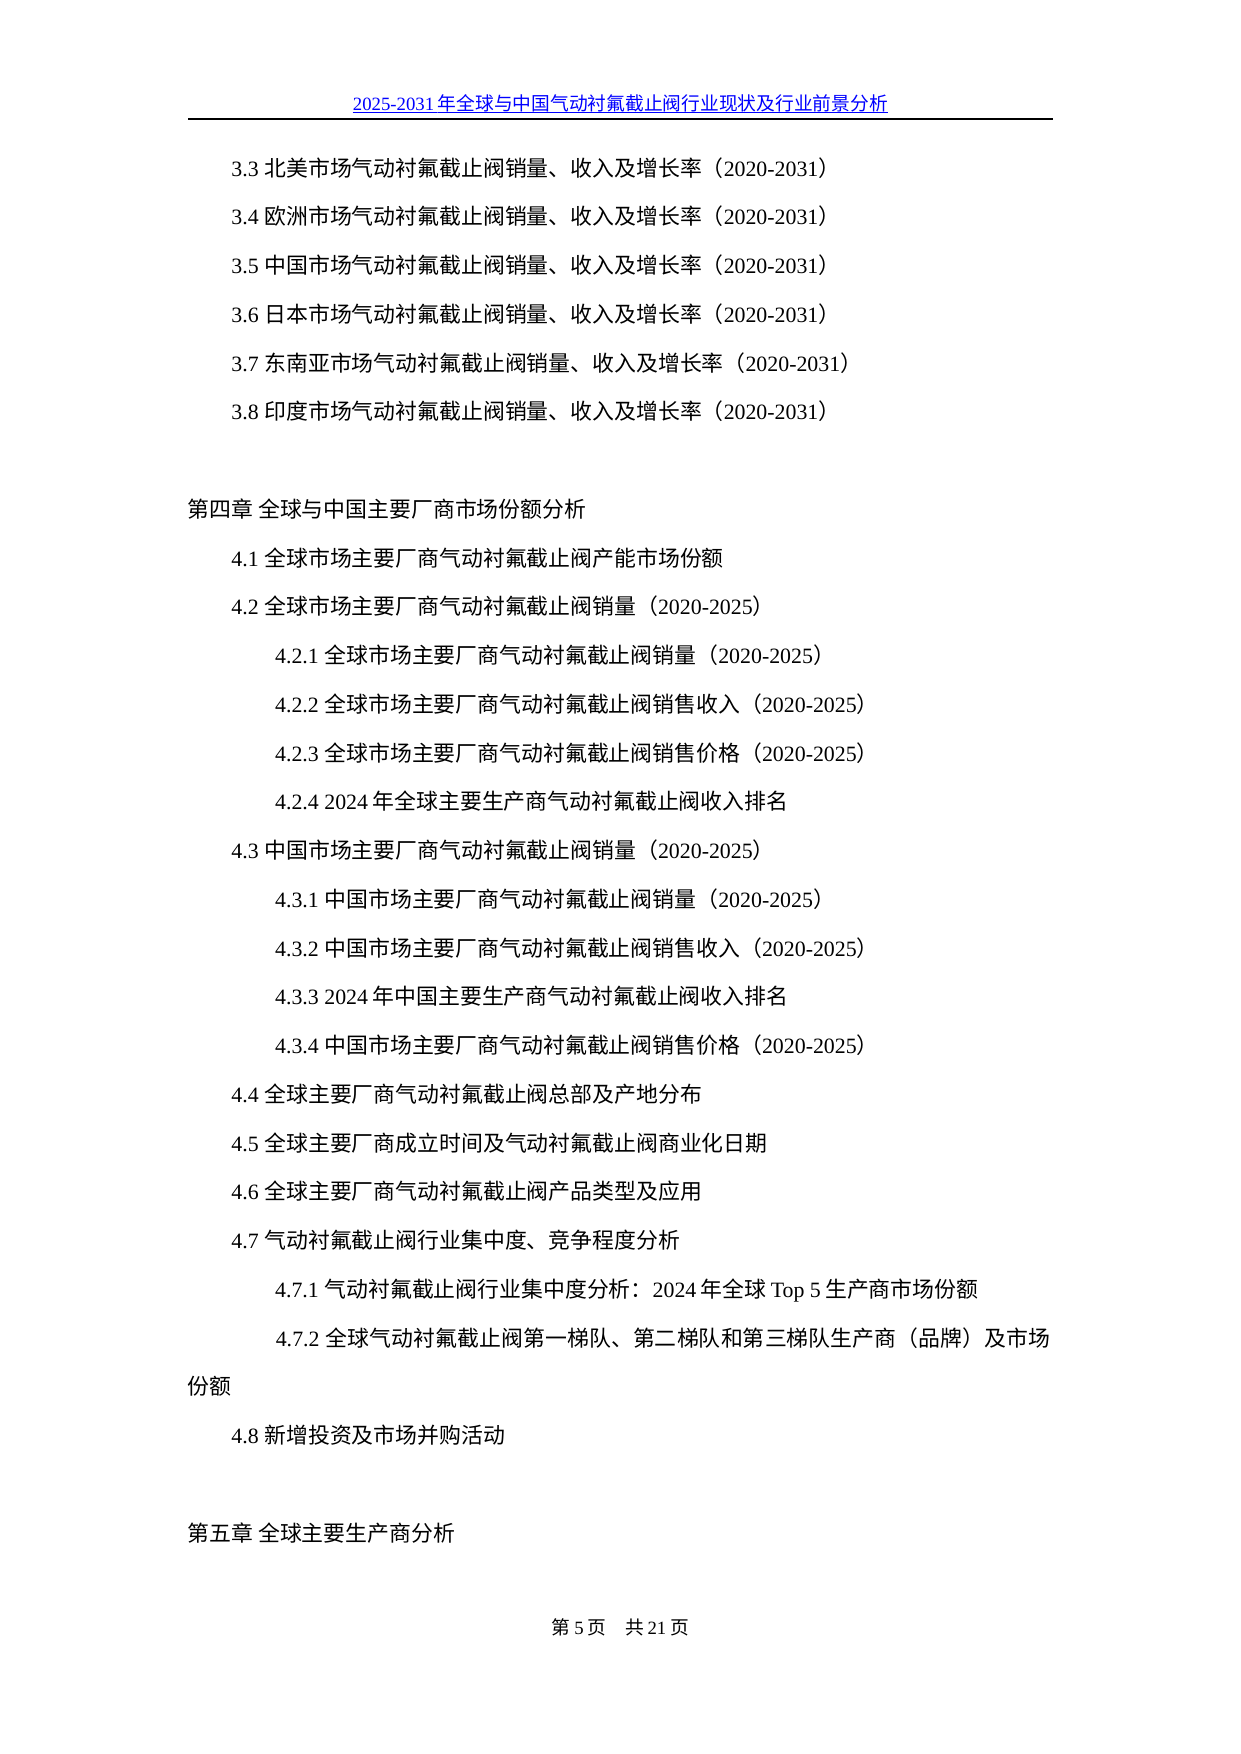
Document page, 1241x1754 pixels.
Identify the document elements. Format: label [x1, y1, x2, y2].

text [187, 150, 1053, 1548]
